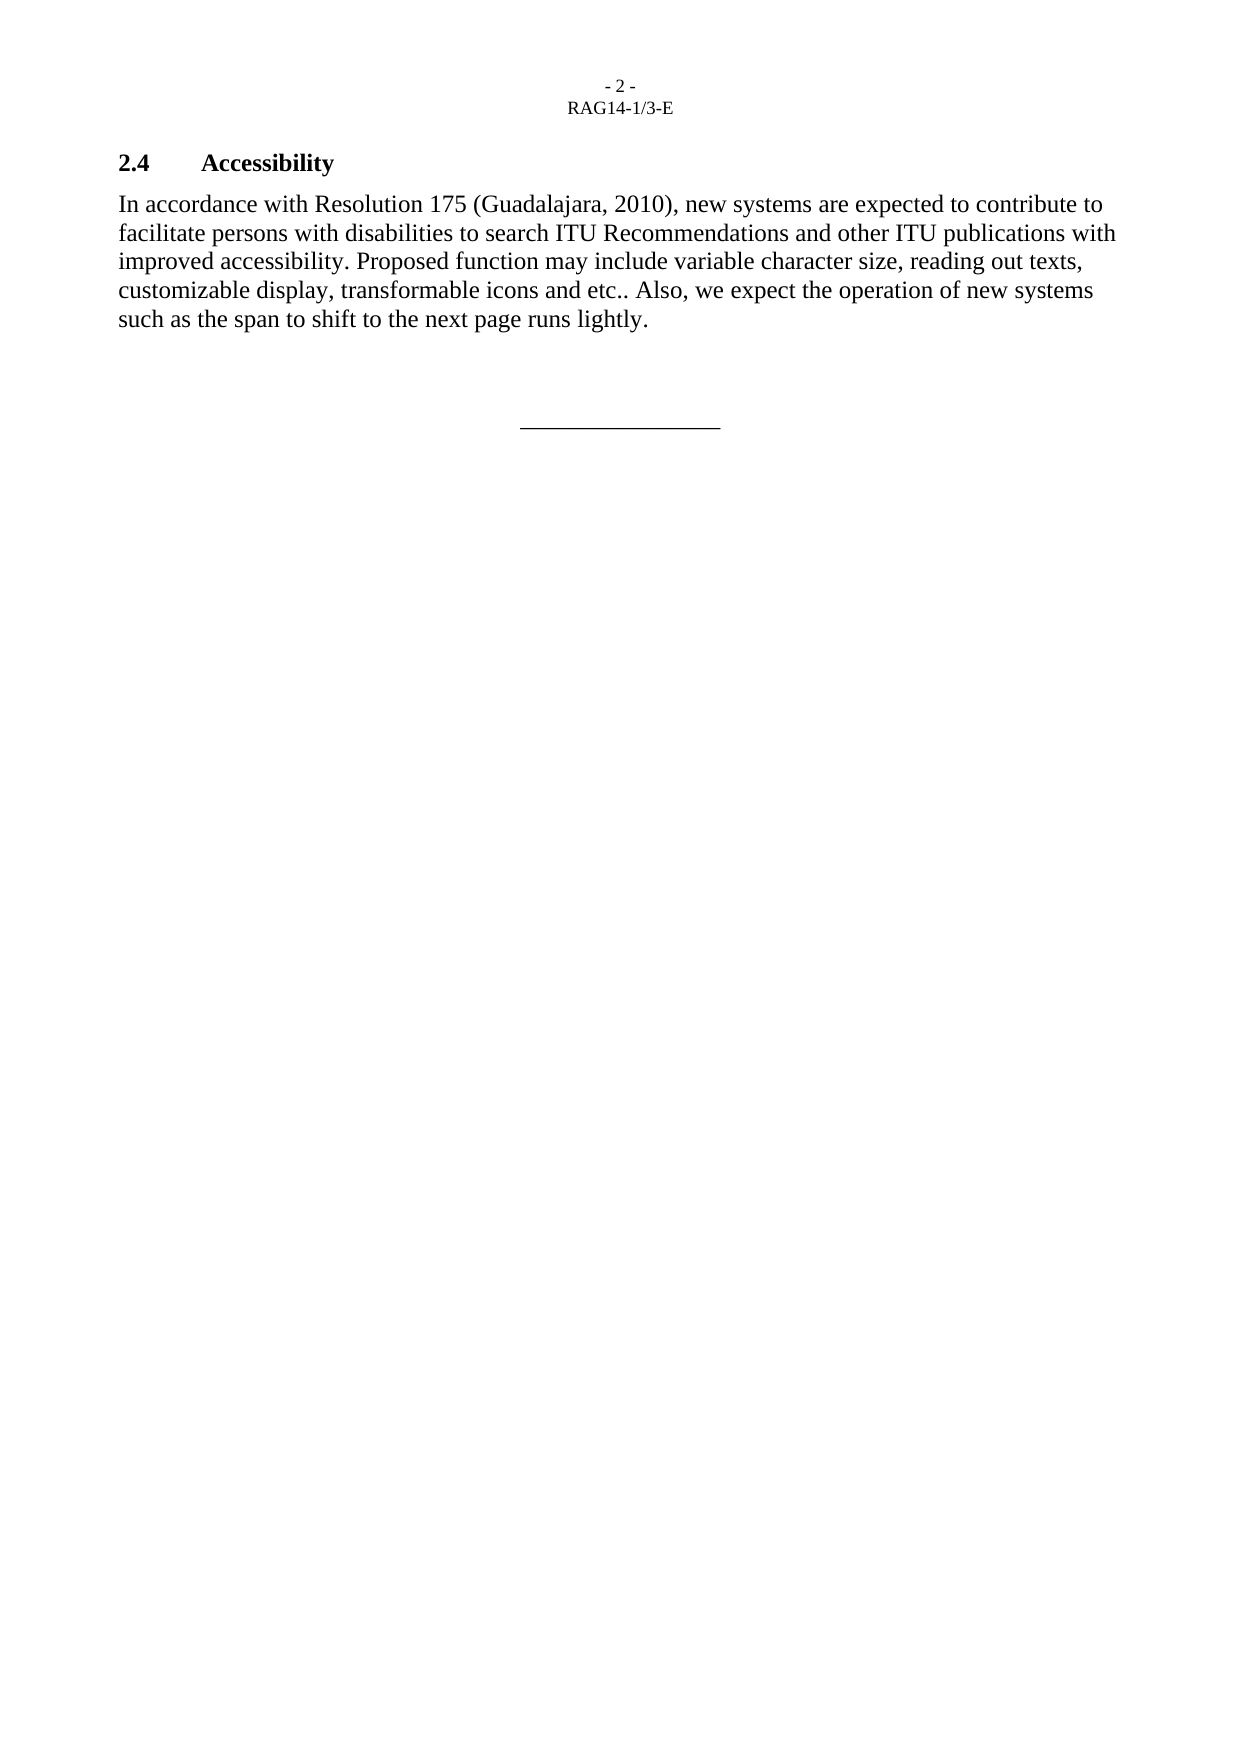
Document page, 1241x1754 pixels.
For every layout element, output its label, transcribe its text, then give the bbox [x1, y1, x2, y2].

list In accordance with Resolution 175 (Guadalajara, 2010), new systems are expected to contribute to facilitate persons with disabilities to search ITU Recommendations and other ITU publications with improved accessibility. Proposed function may include variable character size, reading out texts, customizable display, transformable icons and etc.. Also, we expect the operation of new systems such as the span to shift to the next page runs lightly. [118, 189, 1122, 333]
subtitle 2.4 Accessibility [118, 148, 1122, 176]
text ________________ [118, 403, 1122, 431]
